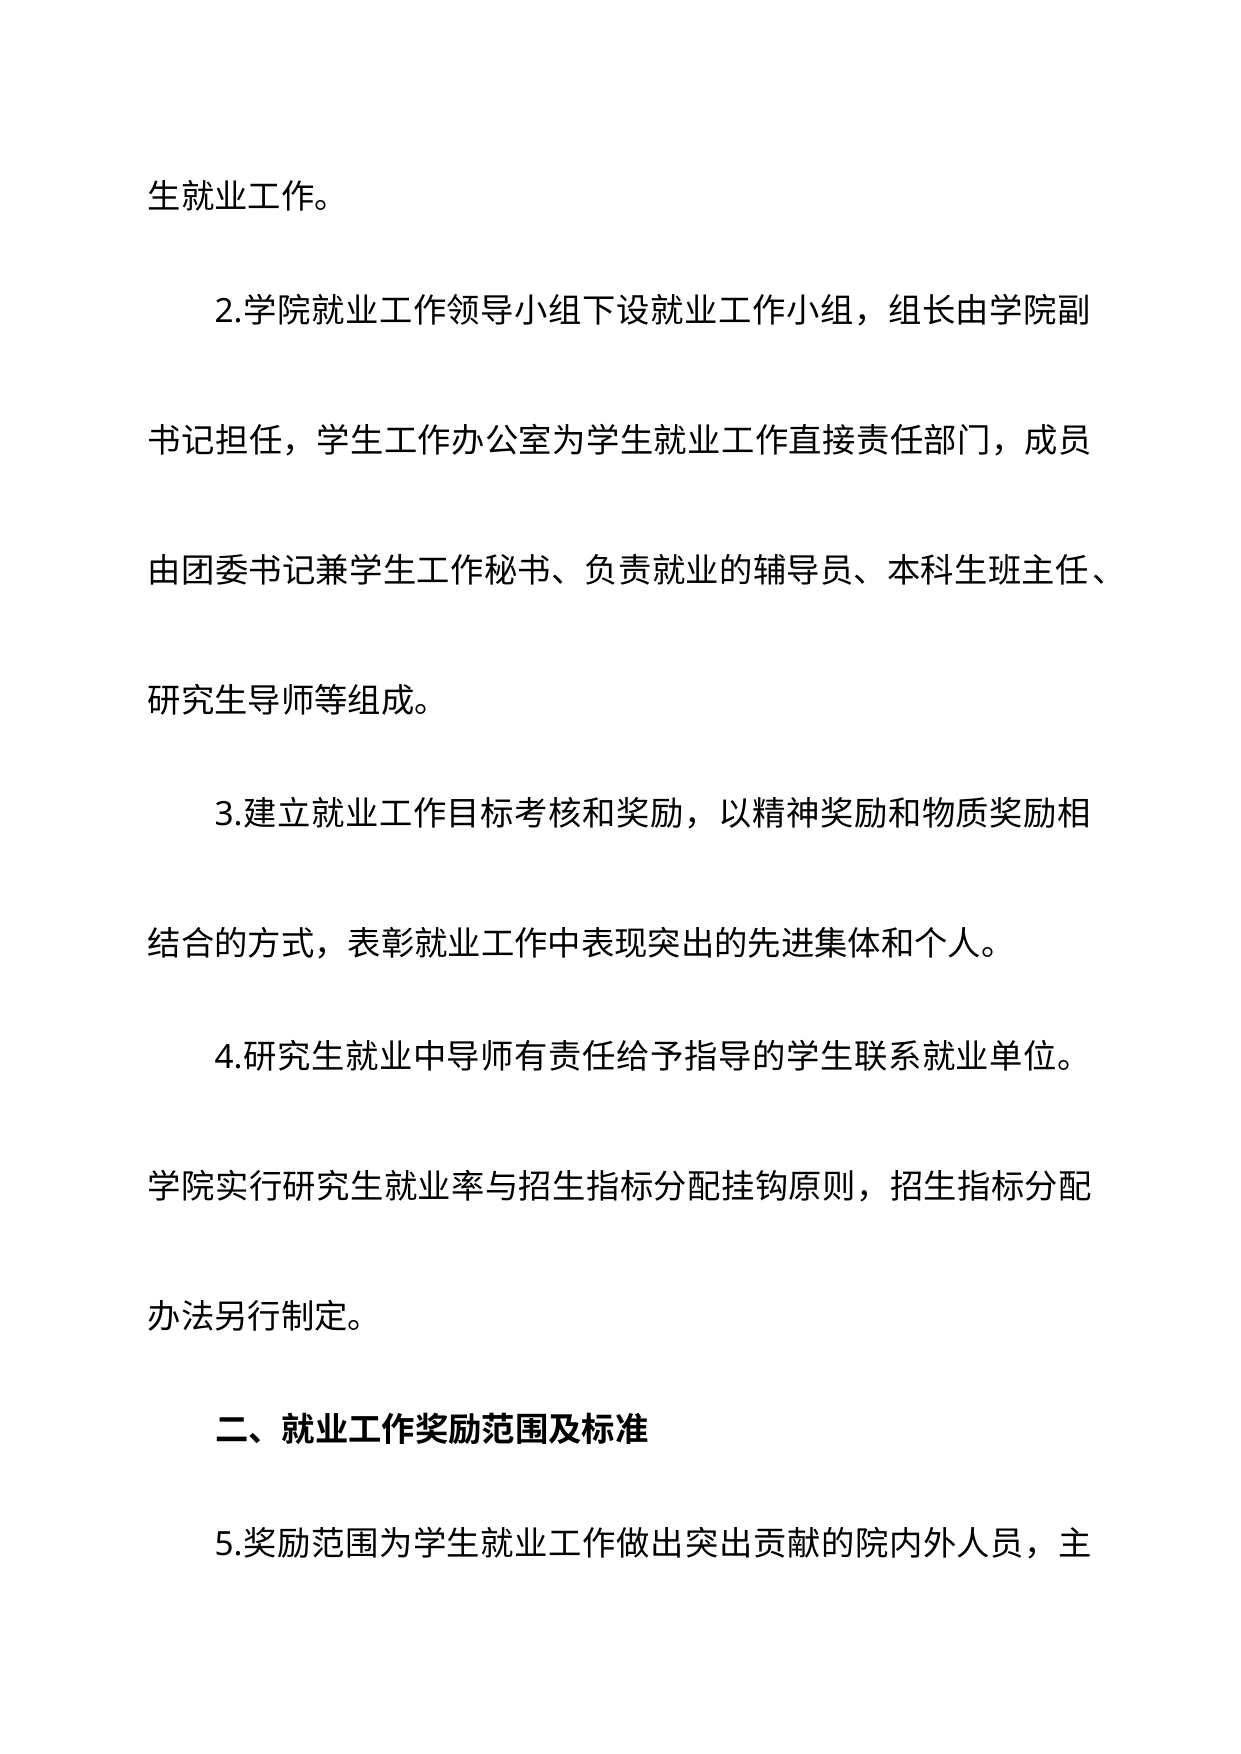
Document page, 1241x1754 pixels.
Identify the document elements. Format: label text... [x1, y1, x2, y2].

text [148, 1508, 1092, 1573]
text 2.学院就业工作领导小组下设就业工作小组，组长由学院副书记担任，学生工作办公室为学生就业工作直接责任部门，成员由团委书记兼学生工作秘书、负责就业的辅导员、本科生班主任、研究生导师等组成。 [148, 275, 1092, 730]
text 二、就业工作奖励范围及标准 [148, 1395, 1092, 1460]
text 4.研究生就业中导师有责任给予指导的学生联系就业单位。学院实行研究生就业率与招生指标分配挂钩原则，招生指标分配办法另行制定。 [148, 1022, 1092, 1347]
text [148, 162, 1092, 227]
text 3.建立就业工作目标考核和奖励，以精神奖励和物质奖励相结合的方式，表彰就业工作中表现突出的先进集体和个人。 [148, 778, 1092, 973]
